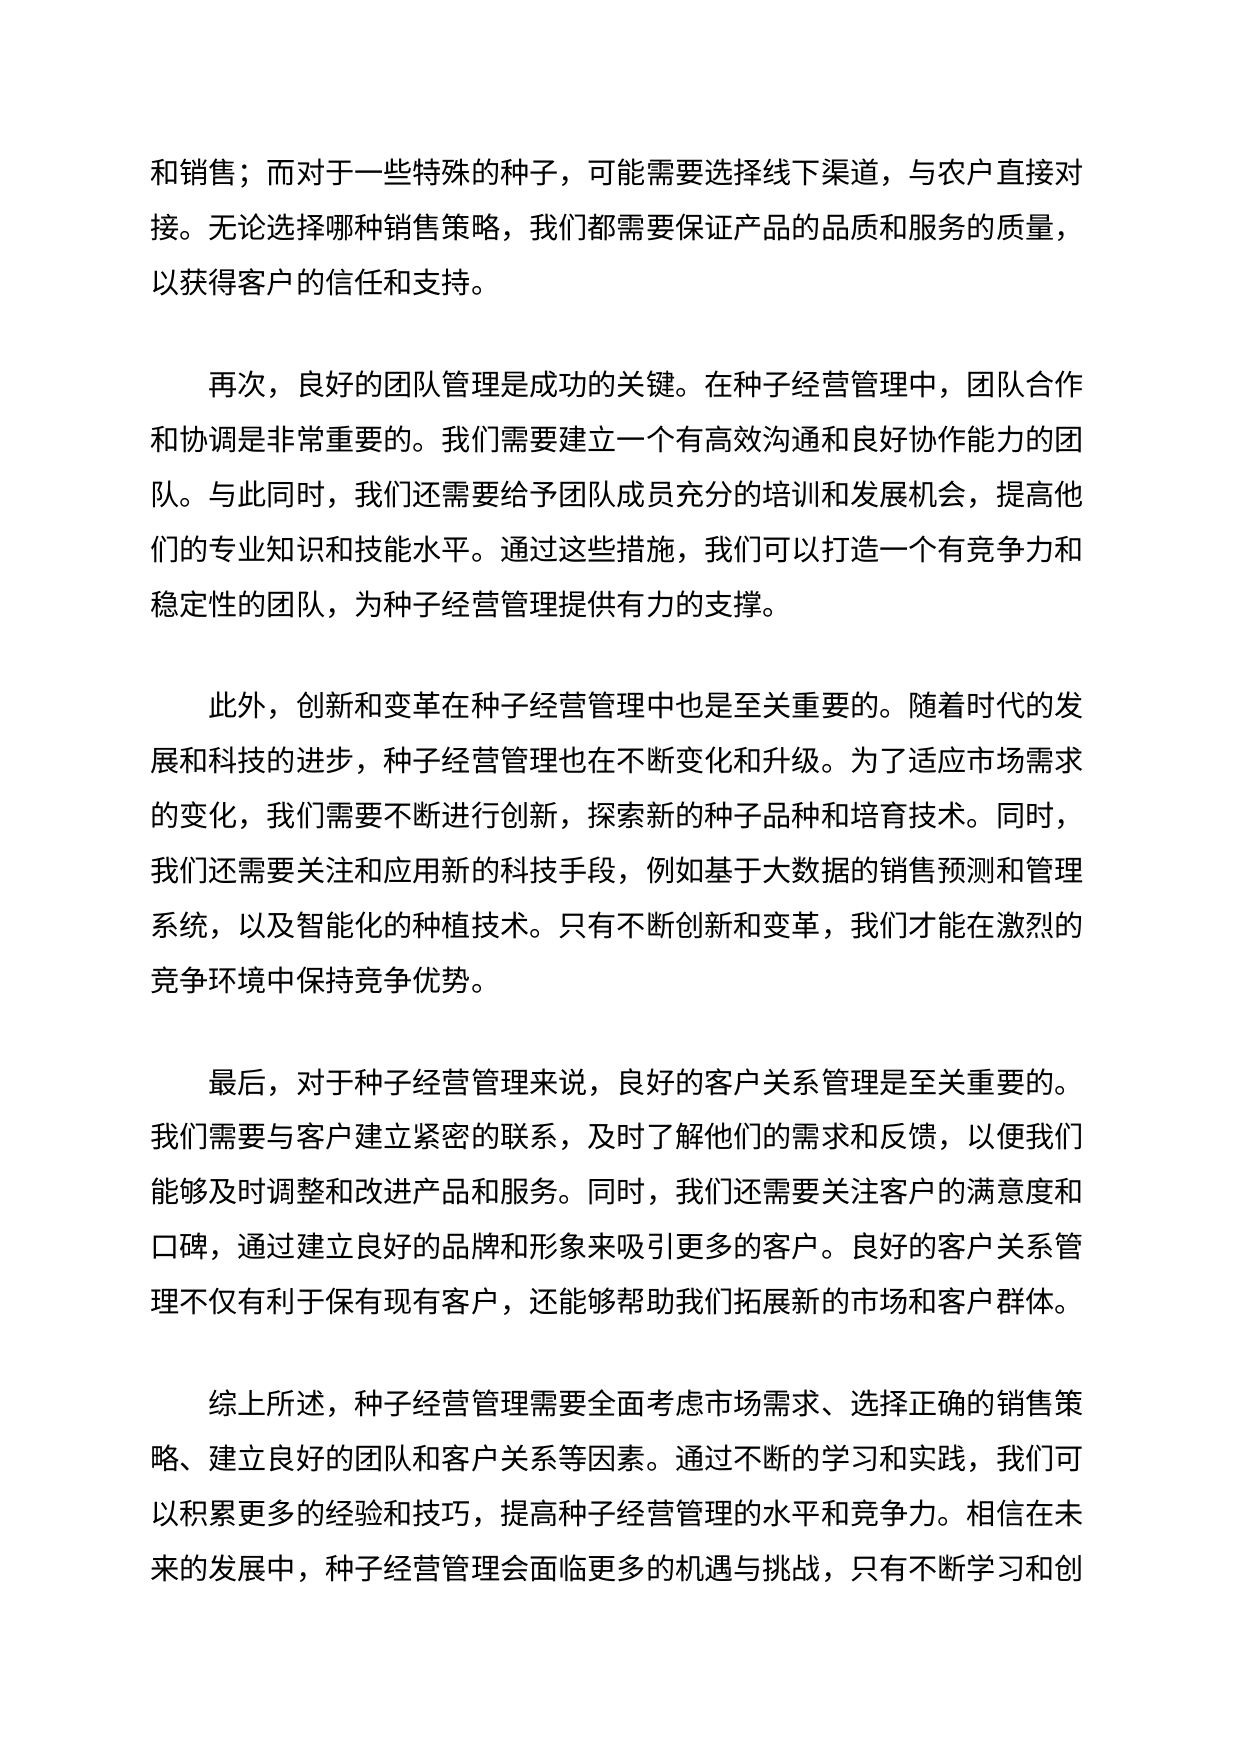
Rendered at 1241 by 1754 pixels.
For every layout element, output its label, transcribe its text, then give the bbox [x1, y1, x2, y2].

text 最后，对于种子经营管理来说，良好的客户关系管理是至关重要的。我们需要与客户建立紧密的联系，及时了解他们的需求和反馈，以便我们能够及时调整和改进产品和服务。同时，我们还需要关注客户的满意度和口碑，通过建立良好的品牌和形象来吸引更多的客户。良好的客户关系管理不仅有利于保有现有客户，还能够帮助我们拓展新的市场和客户群体。 [150, 1059, 1090, 1321]
text 再次，良好的团队管理是成功的关键。在种子经营管理中，团队合作和协调是非常重要的。我们需要建立一个有高效沟通和良好协作能力的团队。与此同时，我们还需要给予团队成员充分的培训和发展机会，提高他们的专业知识和技能水平。通过这些措施，我们可以打造一个有竞争力和稳定性的团队，为种子经营管理提供有力的支撑。 [150, 362, 1090, 623]
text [150, 1381, 1090, 1587]
text 此外，创新和变革在种子经营管理中也是至关重要的。随着时代的发展和科技的进步，种子经营管理也在不断变化和升级。为了适应市场需求的变化，我们需要不断进行创新，探索新的种子品种和培育技术。同时，我们还需要关注和应用新的科技手段，例如基于大数据的销售预测和管理系统，以及智能化的种植技术。只有不断创新和变革，我们才能在激烈的竞争环境中保持竞争优势。 [150, 683, 1090, 1000]
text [150, 150, 1090, 302]
